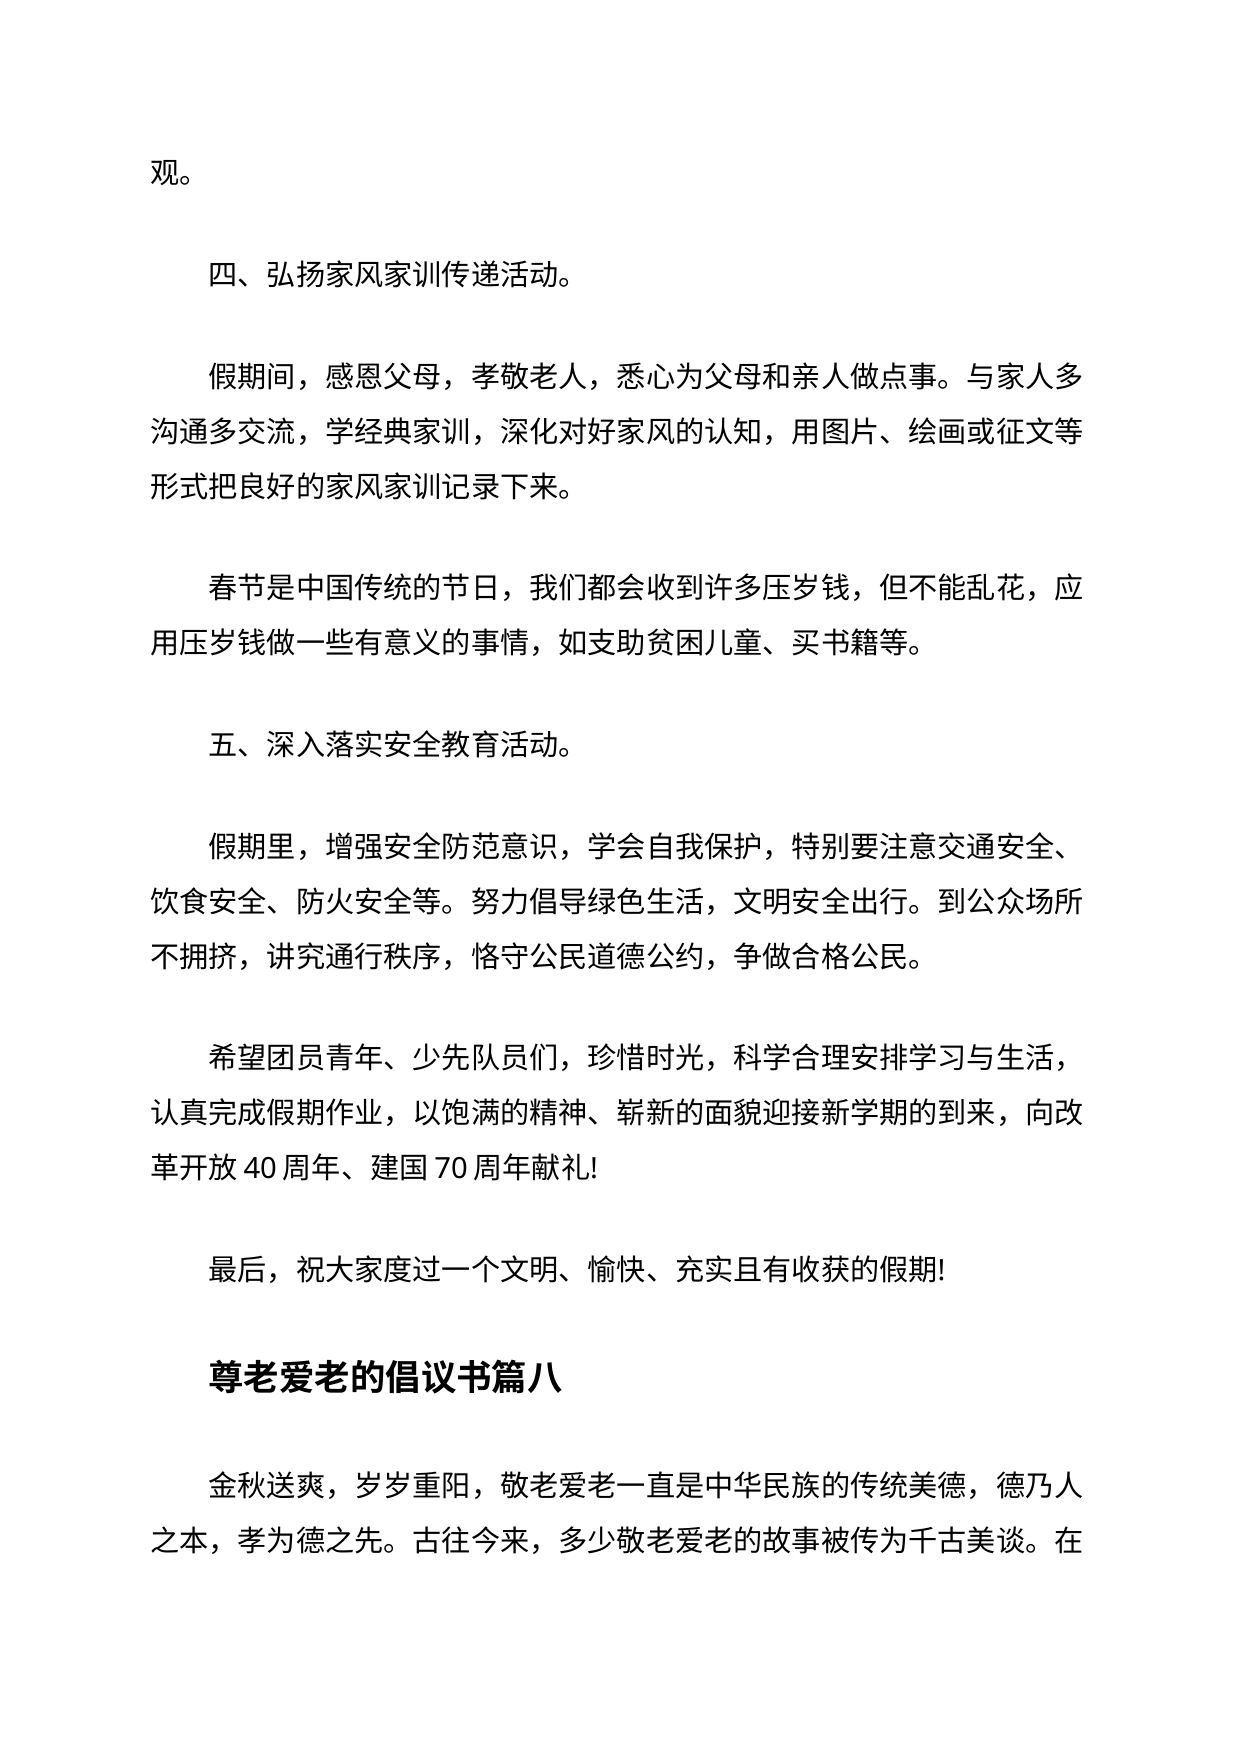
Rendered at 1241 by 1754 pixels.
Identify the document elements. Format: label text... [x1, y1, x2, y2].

text 四、弘扬家风家训传递活动。 [150, 252, 1090, 294]
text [150, 1462, 1090, 1559]
text 尊老爱老的倡议书篇八 [150, 1349, 1090, 1400]
text 假期间，感恩父母，孝敬老人，悉心为父母和亲人做点事。与家人多沟通多交流，学经典家训，深化对好家风的认知，用图片、绘画或征文等形式把良好的家风家训记录下来。 [150, 353, 1090, 506]
text 假期里，增强安全防范意识，学会自我保护，特别要注意交通安全、饮食安全、防火安全等。努力倡导绿色生活，文明安全出行。到公众场所不拥挤，讲究通行秩序，恪守公民道德公约，争做合格公民。 [150, 823, 1090, 976]
text 最后，祝大家度过一个文明、愉快、充实且有收获的假期! [150, 1247, 1090, 1289]
text 五、深入落实安全教育活动。 [150, 722, 1090, 764]
text 希望团员青年、少先队员们，珍惜时光，科学合理安排学习与生活，认真完成假期作业，以饱满的精神、崭新的面貌迎接新学期的到来，向改革开放40周年、建国70周年献礼! [150, 1035, 1090, 1187]
text 春节是中国传统的节日，我们都会收到许多压岁钱，但不能乱花，应用压岁钱做一些有意义的事情，如支助贫困儿童、买书籍等。 [150, 565, 1090, 662]
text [150, 150, 1090, 192]
